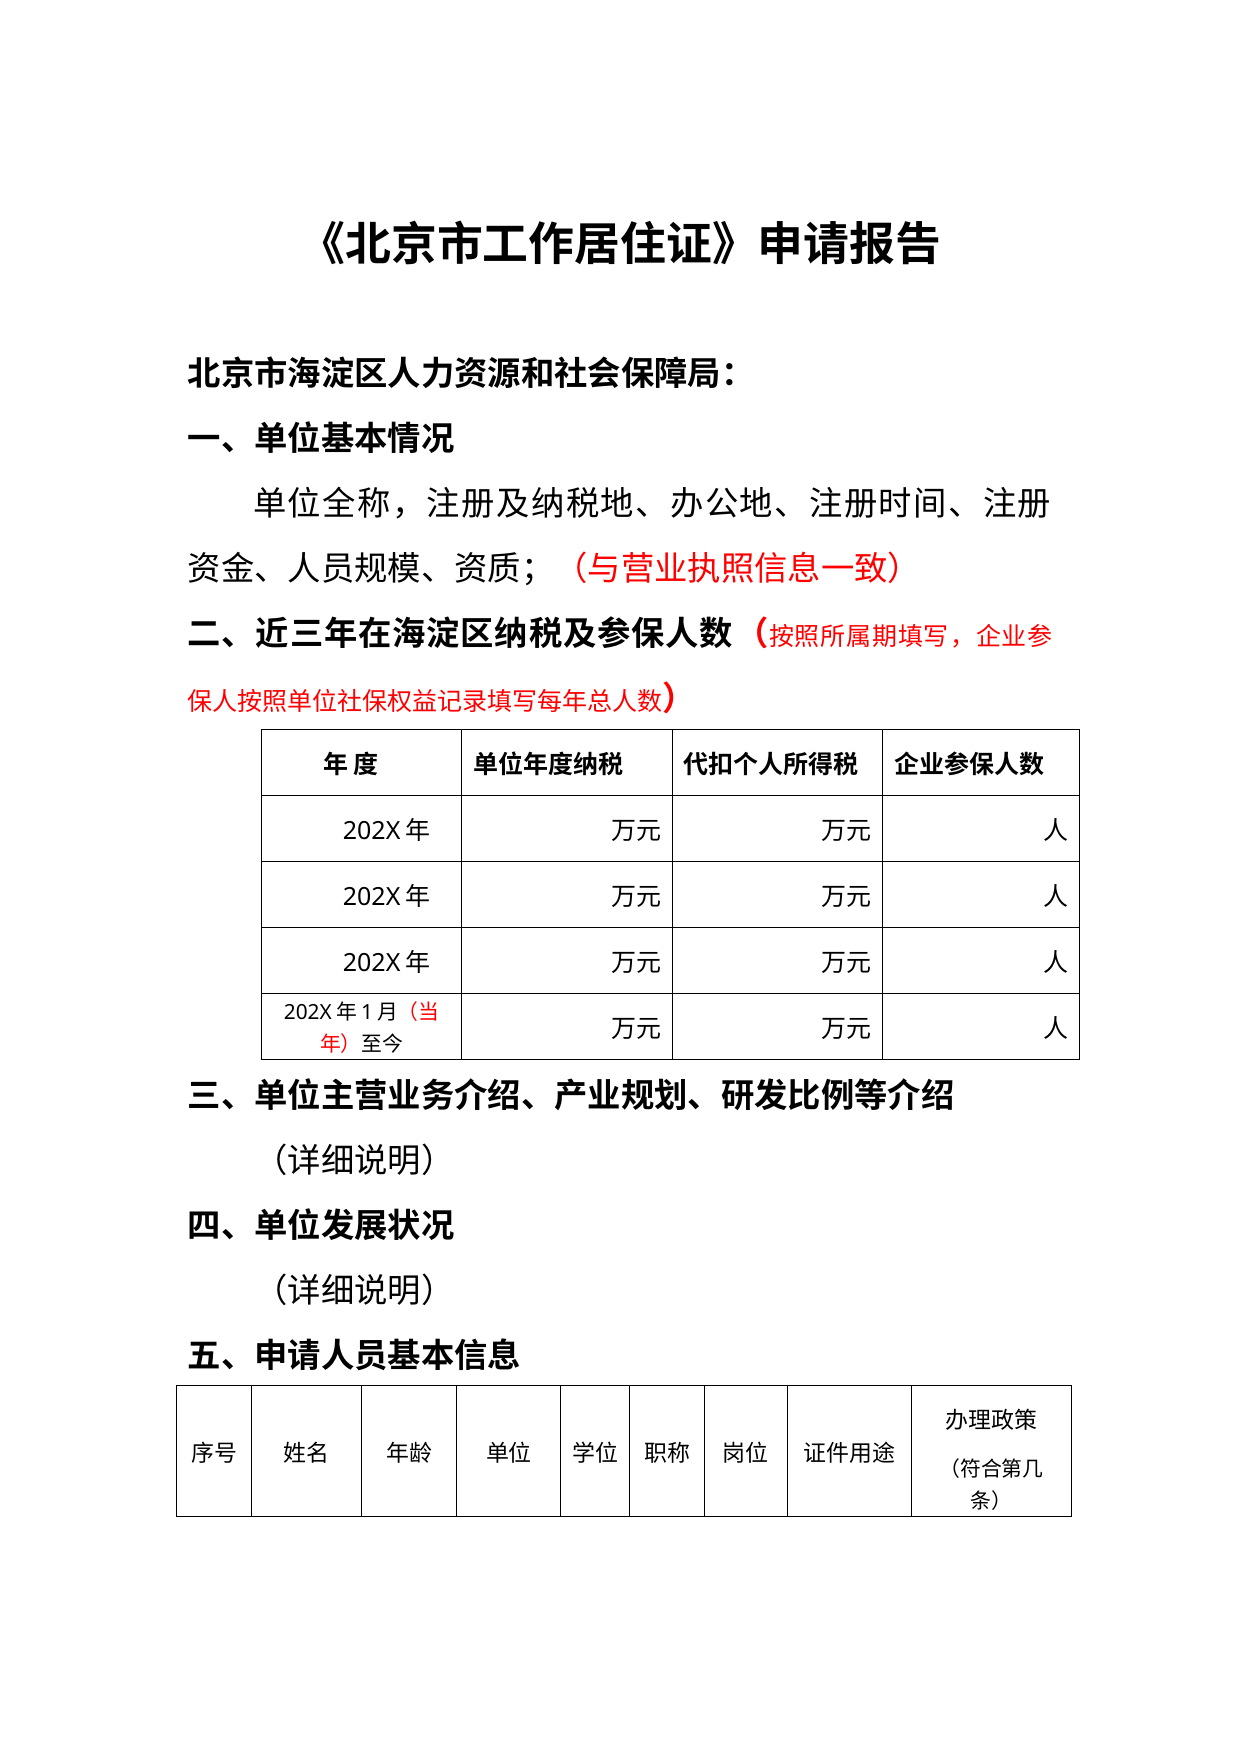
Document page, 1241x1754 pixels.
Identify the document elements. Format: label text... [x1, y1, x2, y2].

text 五、申请人员基本信息 [187, 1320, 1053, 1385]
table_header 办理政策 （符合第几条） [912, 1386, 1071, 1516]
text 二、近三年在海淀区纳税及参保人数（按照所属期填写，企业参保人按照单位社保权益记录填写每年总人数） [187, 599, 1053, 729]
table_header 姓名 [252, 1386, 361, 1516]
table_cell 万元 [673, 796, 882, 861]
table_header 序号 [177, 1386, 251, 1516]
text 《北京市工作居住证》申请报告 [187, 207, 1053, 274]
text （详细说明） [187, 1255, 1053, 1320]
table_cell 202X年1月（当年）至今 [262, 994, 461, 1059]
table_header 证件用途 [788, 1386, 911, 1516]
text 一、单位基本情况 [187, 404, 1053, 469]
table_header 单位年度纳税 [462, 730, 672, 795]
table_cell 万元 [673, 928, 882, 993]
table_cell 202X年 [262, 928, 461, 993]
table_cell 万元 [462, 928, 672, 993]
text （详细说明） [187, 1125, 1053, 1190]
table_cell 万元 [462, 796, 672, 861]
table_header 岗位 [705, 1386, 787, 1516]
table_cell 万元 [673, 862, 882, 927]
table_header 年龄 [362, 1386, 456, 1516]
table_cell 202X年 [262, 796, 461, 861]
table_cell 万元 [673, 994, 882, 1059]
table_cell 人 [883, 796, 1079, 861]
table_cell 万元 [462, 862, 672, 927]
table_header 单位 [457, 1386, 560, 1516]
text 四、单位发展状况 [187, 1190, 1053, 1255]
table_cell 人 [883, 928, 1079, 993]
table_header 职称 [630, 1386, 704, 1516]
text 单位全称，注册及纳税地、办公地、注册时间、注册资金、人员规模、资质；（与营业执照信息一致） [187, 469, 1053, 599]
table_header 学位 [561, 1386, 629, 1516]
table_header 企业参保人数 [883, 730, 1079, 795]
table_cell 人 [883, 862, 1079, 927]
text 三、单位主营业务介绍、产业规划、研发比例等介绍 [187, 1060, 1053, 1125]
table_header 代扣个人所得税 [673, 730, 882, 795]
table_header 年 度 [262, 730, 461, 795]
table_cell 202X年 [262, 862, 461, 927]
table_cell 万元 [462, 994, 672, 1059]
text 北京市海淀区人力资源和社会保障局： [187, 339, 1053, 404]
table_cell 人 [883, 994, 1079, 1059]
